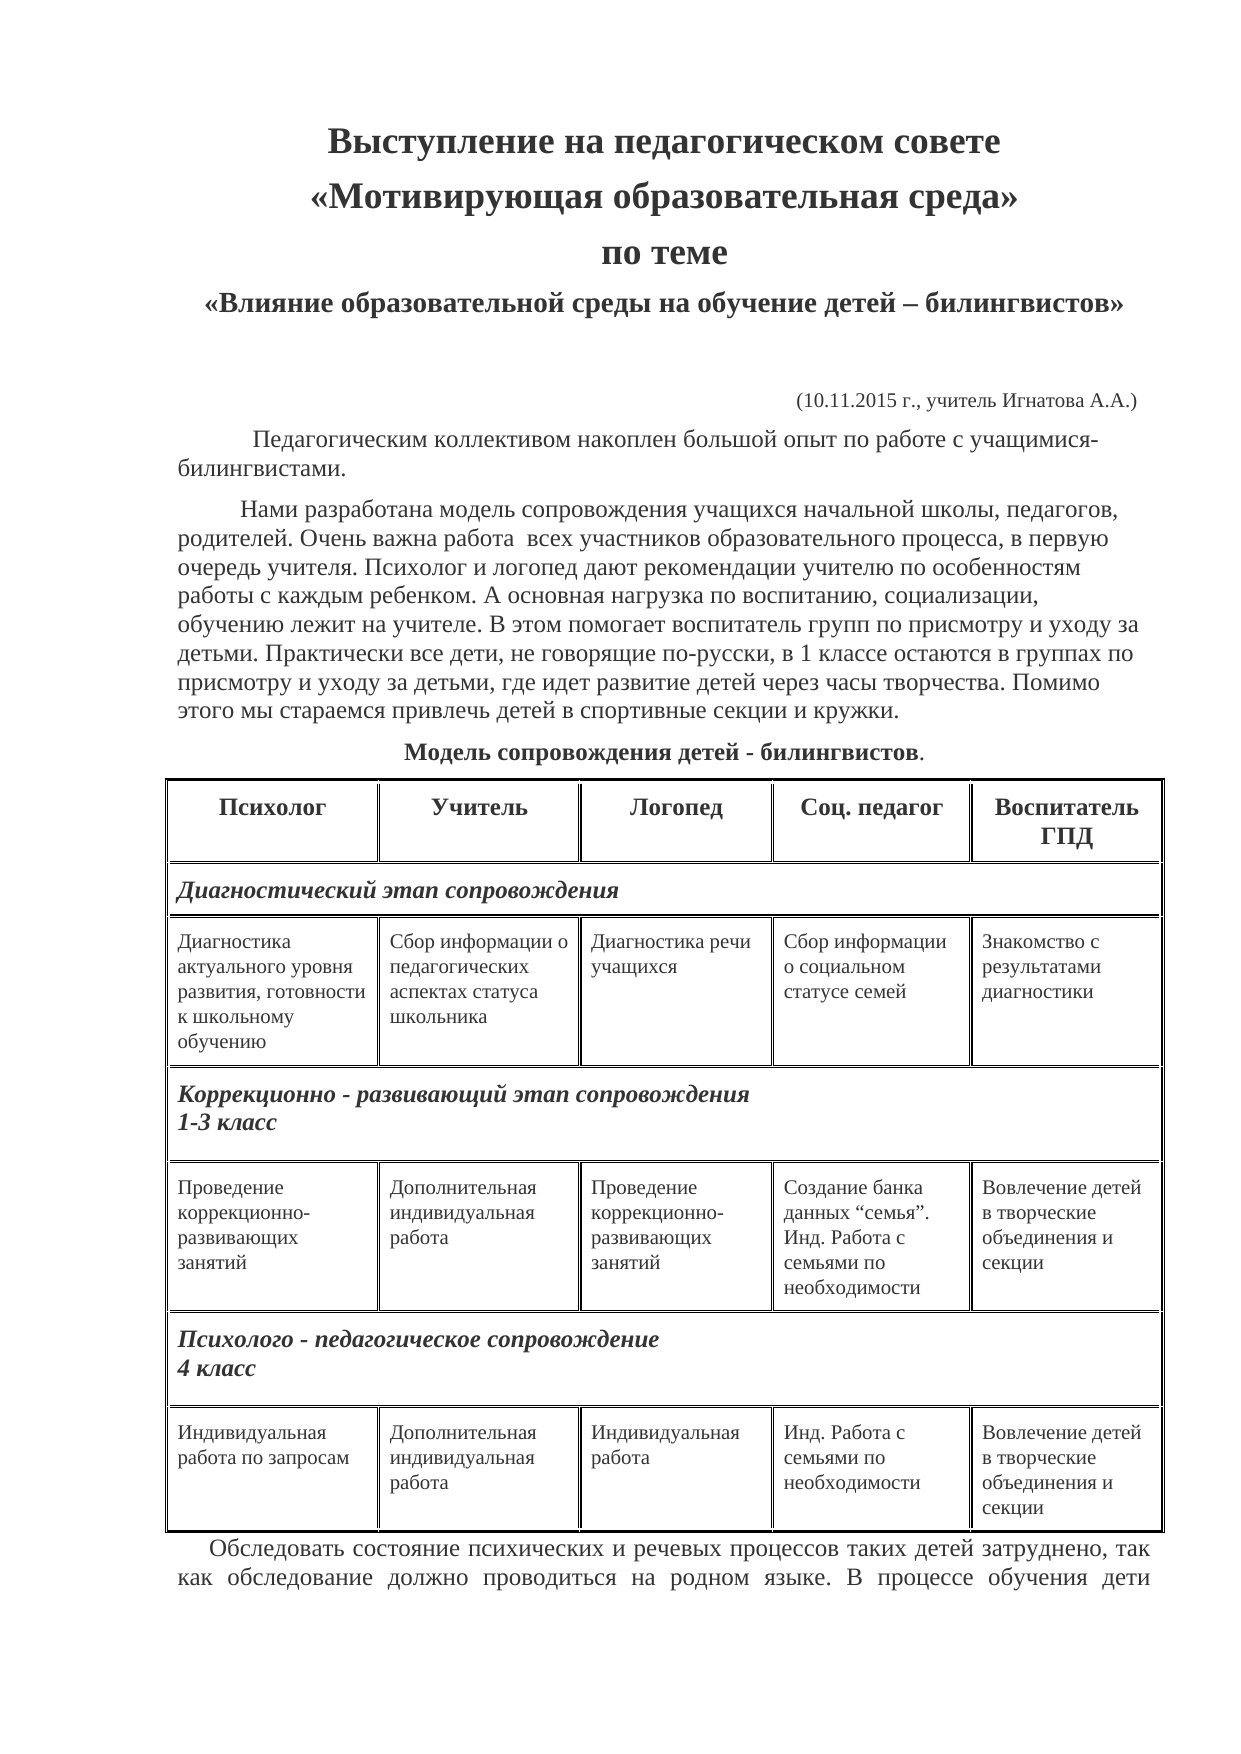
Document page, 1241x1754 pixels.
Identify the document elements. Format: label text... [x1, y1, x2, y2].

table_header Психолог [168, 781, 379, 861]
table_cell Сбор информации о педагогических аспектах статуса школьника [380, 918, 578, 1064]
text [177, 1533, 1152, 1591]
table_header Учитель [379, 780, 580, 861]
table_cell Индивидуальная работа по запросам [166, 1405, 379, 1530]
table_cell Коррекционно - развивающий этап сопровождения 1-3 класс [168, 1065, 1162, 1159]
table_cell Дополнительная индивидуальная работа [379, 1406, 580, 1530]
table_cell Проведение коррекционно-развивающих занятий [168, 1160, 377, 1310]
text Педагогическим коллективом накоплен большой опыт по работе с учащимися-билингвистами. [177, 424, 1152, 482]
table_cell Сбор информации о социальном статусе семей [774, 918, 969, 1064]
text «Мотивирующая образовательная среда» [177, 174, 1152, 217]
table_header Воспитатель ГПД [971, 781, 1161, 861]
text Выступление на педагогическом совете [177, 118, 1152, 161]
text Модель сопровождения детей - билингвистов. [177, 737, 1152, 765]
table_cell Диагностика речи учащихся [582, 918, 771, 1064]
table_cell Знакомство с результатами диагностики [973, 914, 1162, 1064]
table_cell Диагностический этап сопровождения [166, 861, 1163, 914]
text (10.11.2015 г., учитель Игнатова А.А.) [177, 387, 1152, 412]
table_cell Дополнительная индивидуальная работа [380, 1163, 578, 1310]
text «Влияние образовательной среды на обучение детей – билингвистов» [177, 285, 1152, 318]
text Нами разработана модель сопровождения учащихся начальной школы, педагогов, родителей. Очень важна работа всех участников образовательного процесса, в первую очередь учителя. Психолог и логопед дают рекомендации учителю по особенностям работы с каждым ребенком. А основная нагрузка по воспитанию, социализации, обучению лежит на учителе. В этом помогает воспитатель групп по присмотру и уходу за детьми. Практически все дети, не говорящие по-русски, в 1 классе остаются в группах по присмотру и уходу за детьми, где идет развитие детей через часы творчества. Помимо этого мы стараемся привлечь детей в спортивные секции и кружки. [177, 494, 1152, 724]
table_header Соц. педагог [773, 780, 971, 861]
table_header Логопед [580, 781, 773, 861]
text по теме [177, 229, 1152, 272]
table_cell Проведение коррекционно-развивающих занятий [582, 1163, 771, 1310]
table_cell Вовлечение детей в творческие объединения и секции [973, 1160, 1162, 1310]
table_cell Психолого - педагогическое сопровождение 4 класс [166, 1310, 1163, 1405]
table_cell Диагностика актуального уровня развития, готовности к школьному обучению [168, 914, 377, 1064]
table_cell Вовлечение детей в творческие объединения и секции [971, 1405, 1163, 1530]
table_cell Создание банка данных “семья”. Инд. Работа с семьями по необходимости [774, 1163, 969, 1310]
table_cell Инд. Работа с семьями по необходимости [773, 1406, 971, 1530]
table_cell Индивидуальная работа [580, 1408, 773, 1530]
